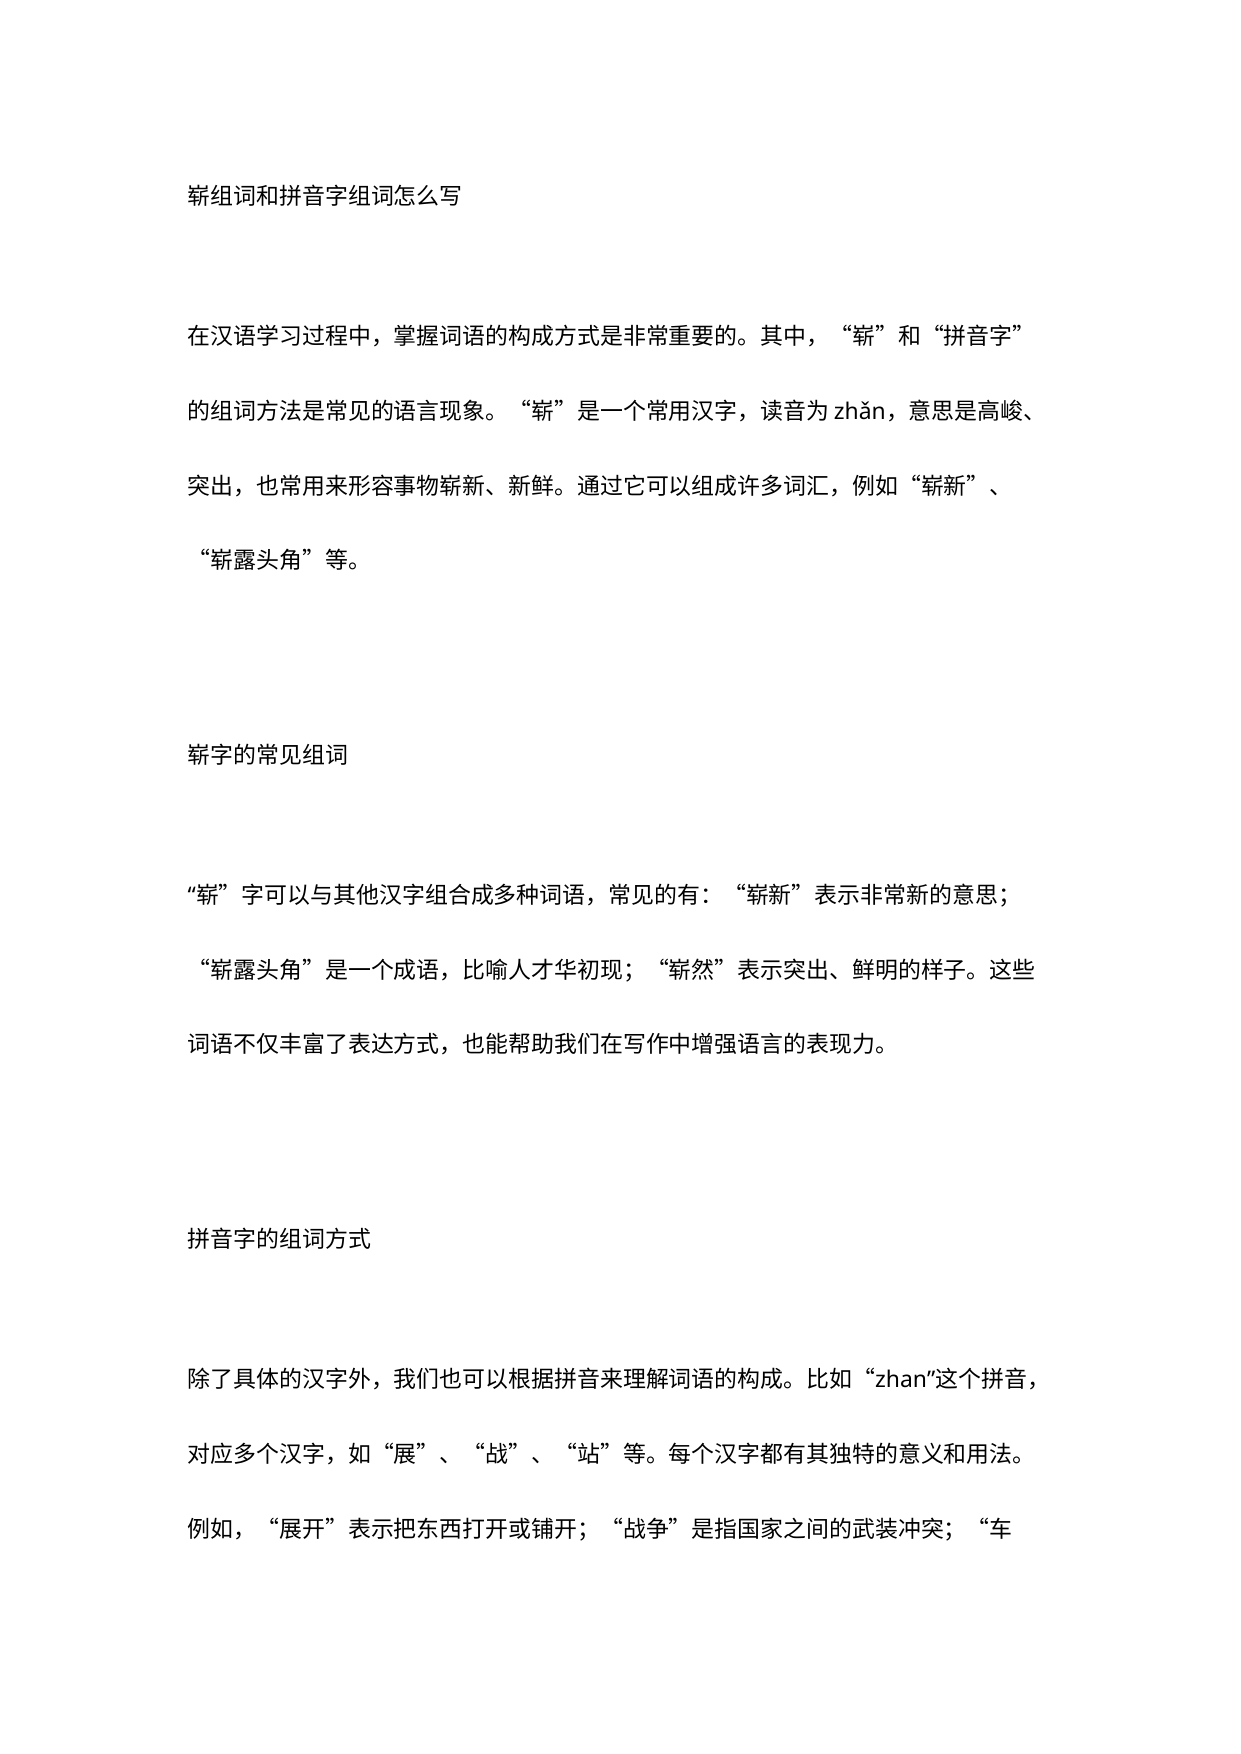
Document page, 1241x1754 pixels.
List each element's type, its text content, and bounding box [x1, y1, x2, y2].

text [187, 1345, 1053, 1559]
text 在汉语学习过程中，掌握词语的构成方式是非常重要的。其中，“崭”和“拼音字”的组词方法是常见的语言现象。“崭”是一个常用汉字，读音为zhǎn，意思是高峻、突出，也常用来形容事物崭新、新鲜。通过它可以组成许多词汇，例如“崭新”、“崭露头角”等。 [187, 302, 1053, 591]
text “崭”字可以与其他汉字组合成多种词语，常见的有：“崭新”表示非常新的意思；“崭露头角”是一个成语，比喻人才华初现；“崭然”表示突出、鲜明的样子。这些词语不仅丰富了表达方式，也能帮助我们在写作中增强语言的表现力。 [187, 861, 1053, 1076]
text 崭组词和拼音字组词怎么写 [187, 162, 1053, 227]
text 拼音字的组词方式 [187, 1205, 1053, 1270]
text 崭字的常见组词 [187, 721, 1053, 786]
